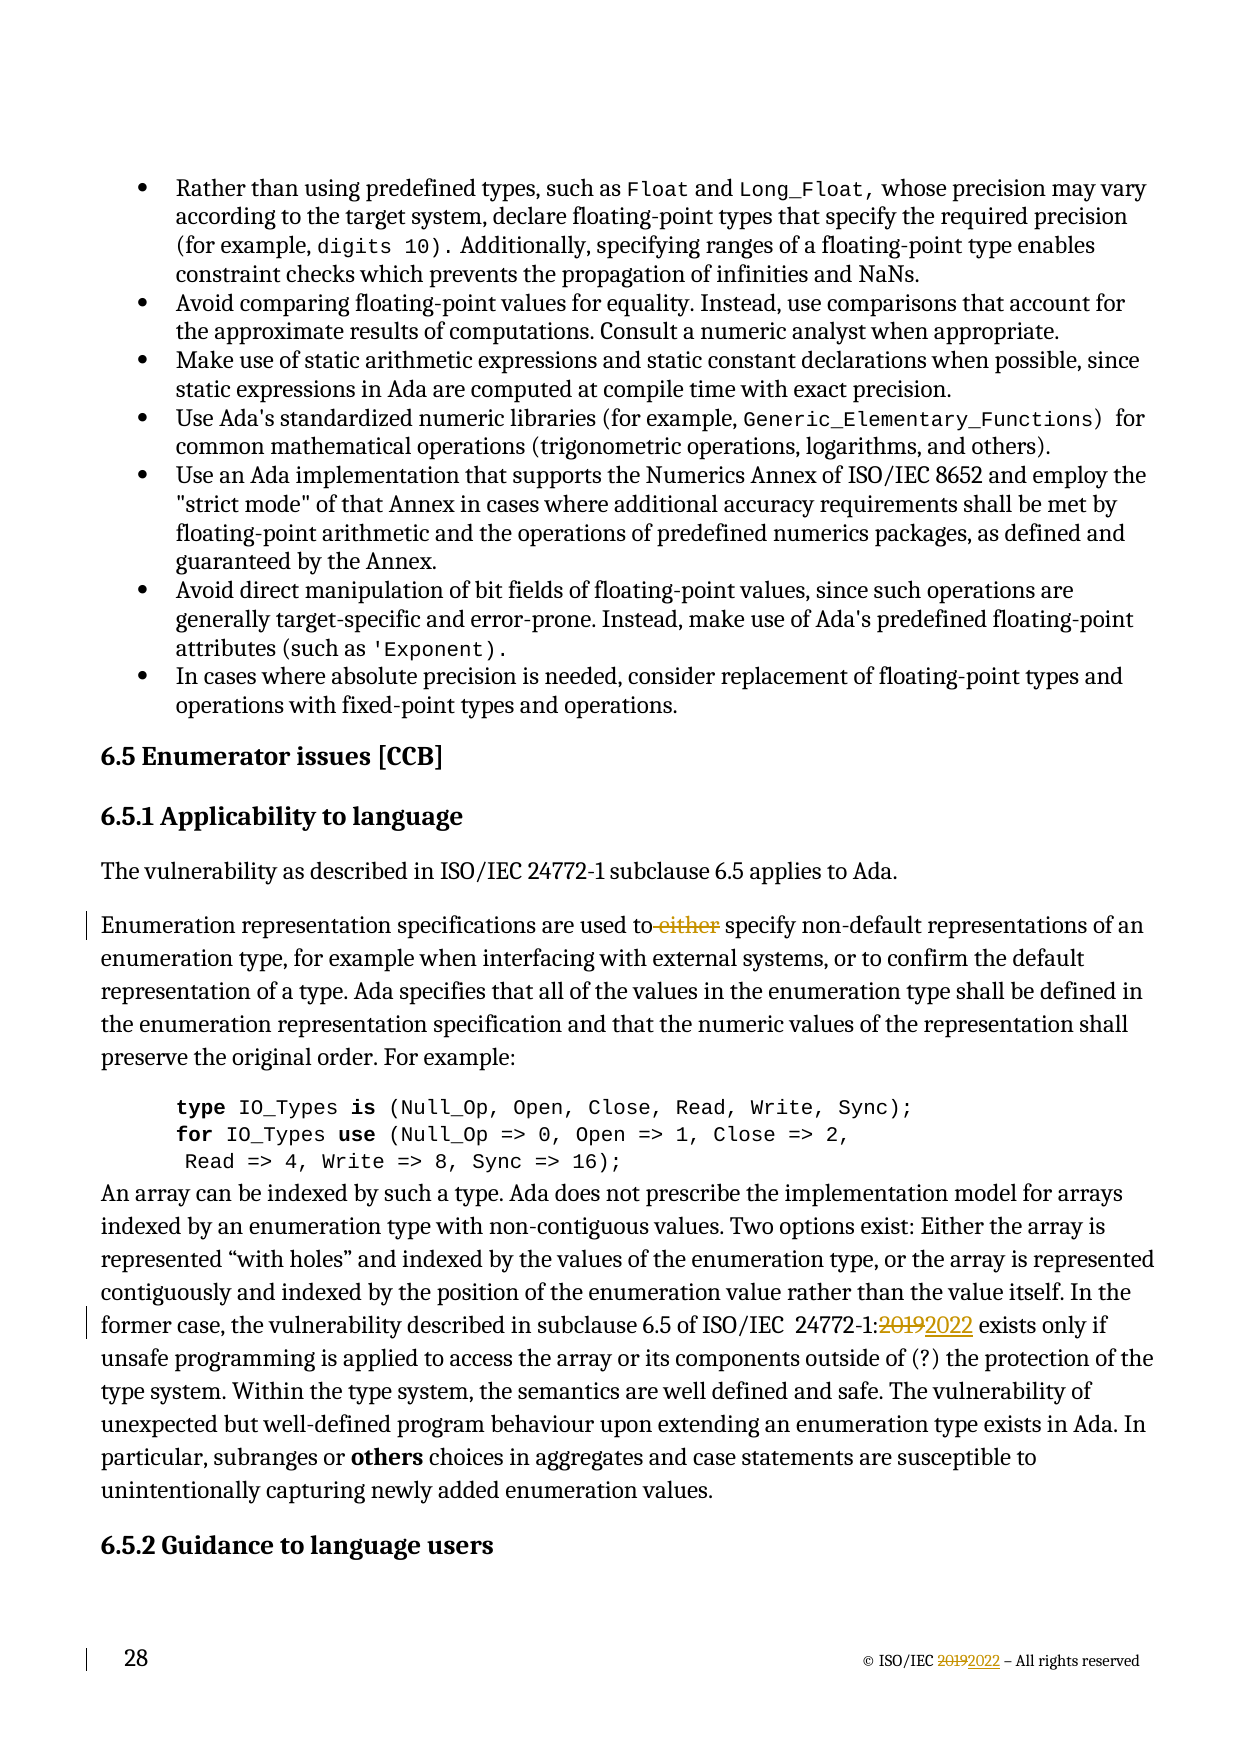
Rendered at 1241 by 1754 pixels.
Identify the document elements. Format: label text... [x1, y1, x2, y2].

list Rather than using predefined types, such as Float and Long_Float, whose precision may vary according to the target system, declare floating-point types that specify the required precision (for example, digits 10). Additionally, specifying ranges of a floating-point type enables constraint checks which prevents the propagation of infinities and NaNs. [138, 173, 1164, 288]
list Make use of static arithmetic expressions and static constant declarations when possible, since static expressions in Ada are computed at compile time with exact precision. [138, 346, 1164, 403]
text Enumeration representation specifications are used to specify non-default representations of an enumeration type, for example when interfacing with external systems, or to confirm the default representation of a type. Ada specifies that all of the values in the enumeration type shall be defined in the enumeration representation specification and that the numeric values of the representation shall preserve the original order. For example: [101, 911, 1164, 1072]
list Use Ada's standardized numeric libraries (for example, Generic_Elementary_Functions) for common mathematical operations (trigonometric operations, logarithms, and others). [138, 403, 1164, 461]
text The vulnerability as described in ISO/IEC 24772-1 subclause 6.5 applies to Ada. [101, 857, 1164, 886]
list Avoid direct manipulation of bit fields of floating-point values, since such operations are generally target-specific and error-prone. Instead, make use of Ada's predefined floating-point attributes (such as 'Exponent). [138, 576, 1164, 662]
subtitle 6.5.1 Applicability to language [101, 801, 1164, 832]
text type IO_Types is (Null_Op, Open, Close, Read, Write, Sync); [101, 1097, 1164, 1121]
list Avoid comparing floating-point values for equality. Instead, use comparisons that account for the approximate results of computations. Consult a numeric analyst when appropriate. [138, 288, 1164, 346]
text Read => 4, Write => 8, Sync => 16); [101, 1151, 1164, 1175]
text for IO_Types use (Null_Op => 0, Open => 1, Close => 2, [101, 1124, 1164, 1148]
subtitle 6.5.2 Guidance to language users [101, 1530, 1164, 1561]
subtitle 6.5 Enumerator issues [CCB] [101, 741, 1164, 772]
list In cases where absolute precision is needed, consider replacement of floating-point types and operations with fixed-point types and operations. [138, 662, 1164, 720]
list Use an Ada implementation that supports the Numerics Annex of ISO/IEC 8652 and employ the "strict mode" of that Annex in cases where additional accuracy requirements shall be met by floating-point arithmetic and the operations of predefined numerics packages, as defined and guaranteed by the Annex. [138, 461, 1164, 576]
text An array can be indexed by such a type. Ada does not prescribe the implementation model for arrays indexed by an enumeration type with non-contiguous values. Two options exist: Either the array is represented “with holes” and indexed by the values of the enumeration type, or the array is represented contiguously and indexed by the position of the enumeration value rather than the value itself. In the former case, the vulnerability described in subclause 6.5 of ISO/IEC 24772-1: exists only if unsafe programming is applied to access the array or its components outside of (?) the protection of the type system. Within the type system, the semantics are well defined and safe. The vulnerability of unexpected but well-defined program behaviour upon extending an enumeration type exists in Ada. In particular, subranges or others choices in aggregates and case statements are susceptible to unintentionally capturing newly added enumeration values. [101, 1179, 1164, 1504]
